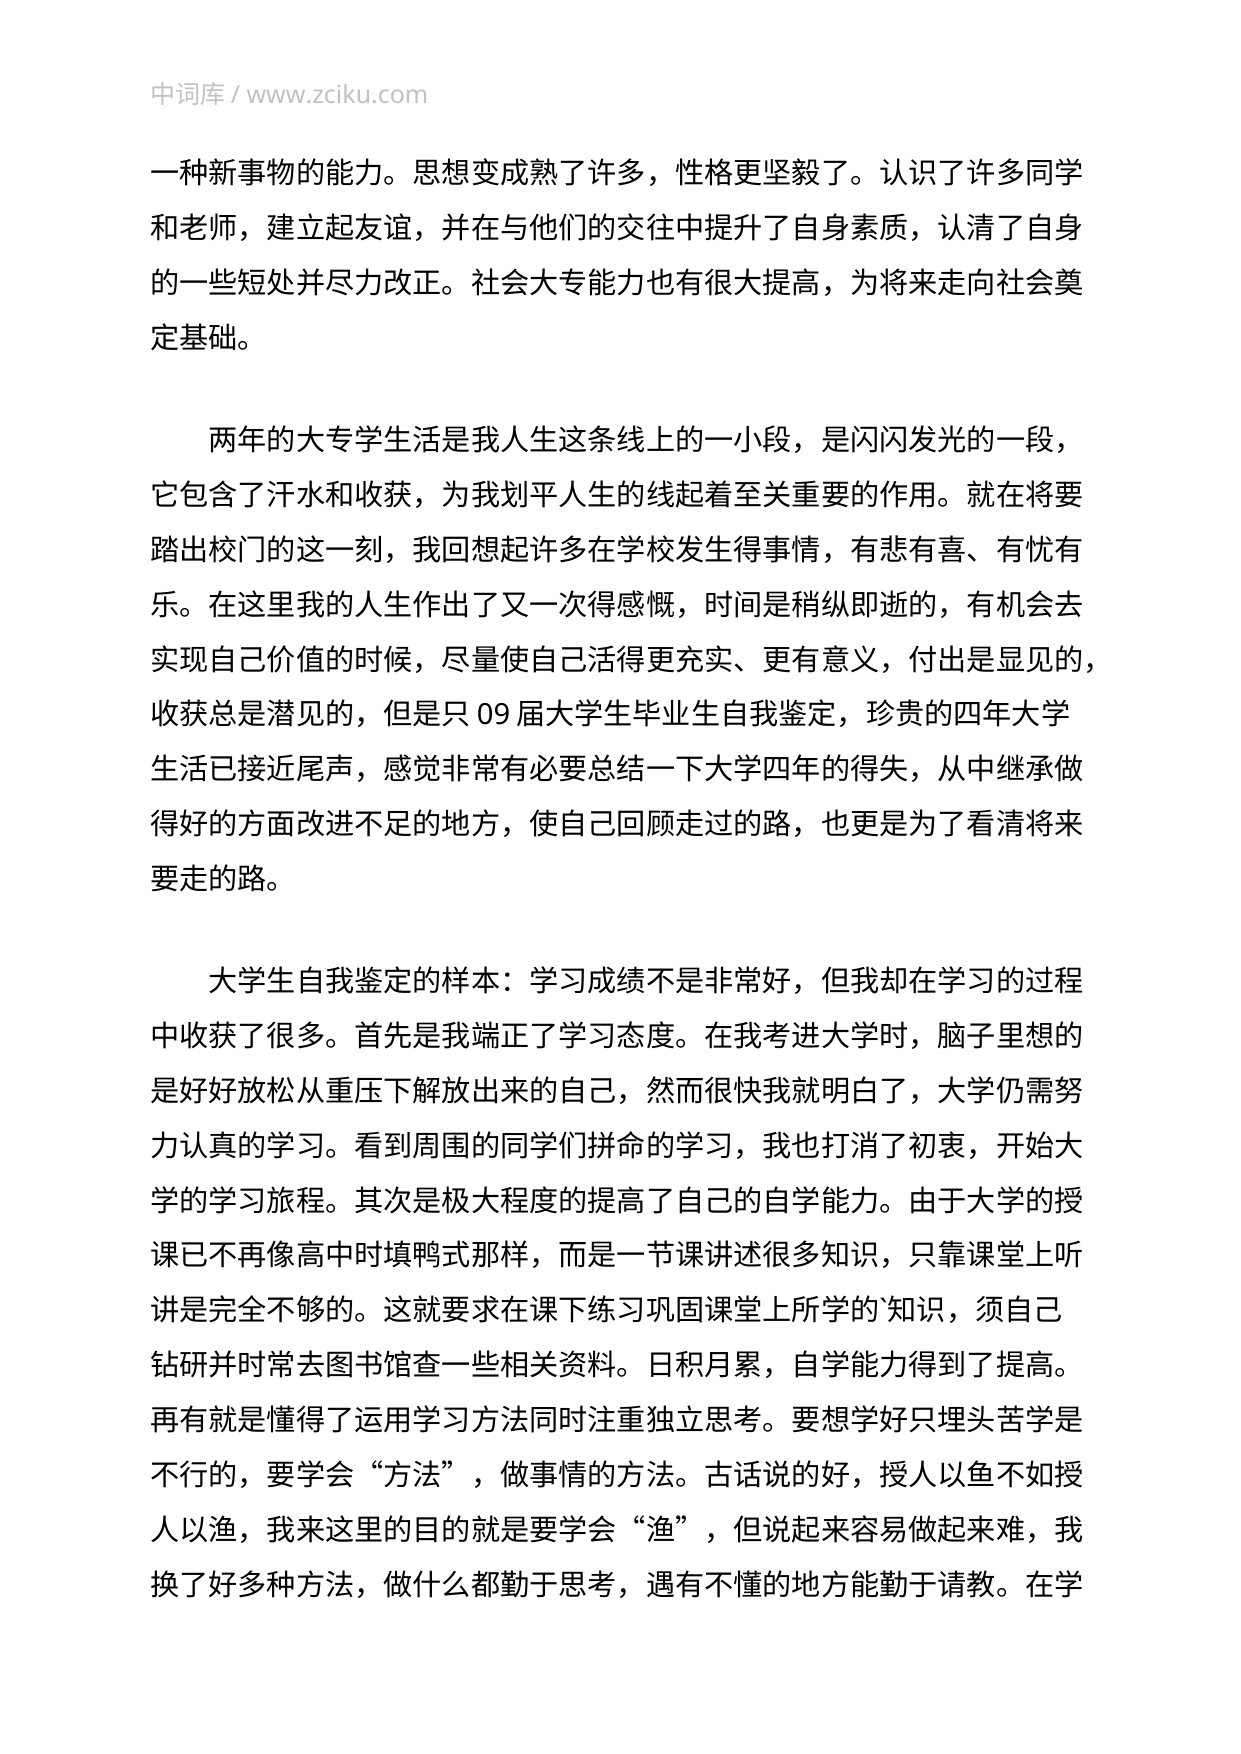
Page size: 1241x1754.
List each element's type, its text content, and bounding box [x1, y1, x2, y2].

text 两年的大专学生活是我人生这条线上的一小段，是闪闪发光的一段，它包含了汗水和收获，为我划平人生的线起着至关重要的作用。就在将要踏出校门的这一刻，我回想起许多在学校发生得事情，有悲有喜、有忧有乐。在这里我的人生作出了又一次得感慨，时间是稍纵即逝的，有机会去实现自己价值的时候，尽量使自己活得更充实、更有意义，付出是显见的，收获总是潜见的，但是只09届大学生毕业生自我鉴定，珍贵的四年大学生活已接近尾声，感觉非常有必要总结一下大学四年的得失，从中继承做得好的方面改进不足的地方，使自己回顾走过的路，也更是为了看清将来要走的路。 [150, 416, 1090, 898]
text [150, 957, 1090, 1604]
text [150, 150, 1090, 357]
